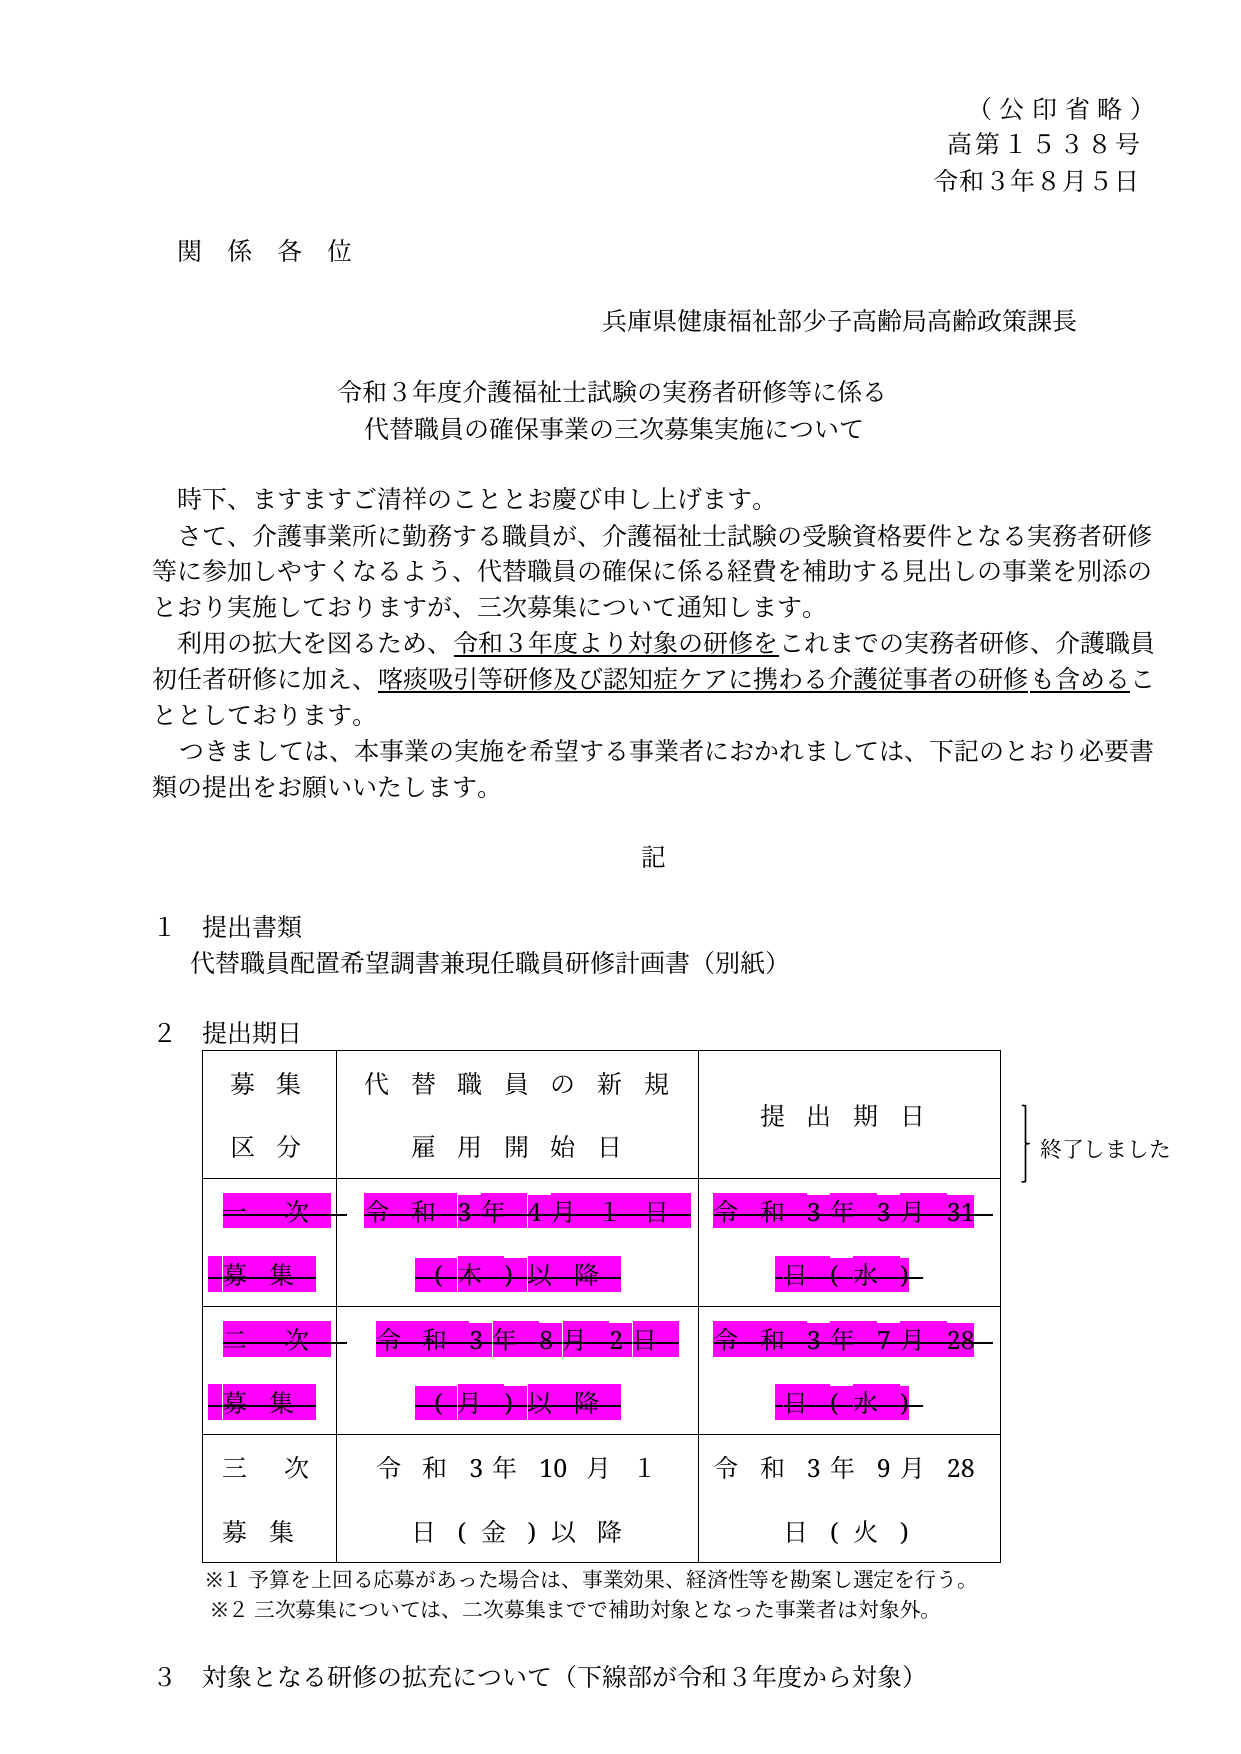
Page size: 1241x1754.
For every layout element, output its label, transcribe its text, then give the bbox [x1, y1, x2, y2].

text 利用の拡大を図るため、令和３年度より対象の研修をこれまでの実務者研修、介護職員初任者研修に加え、喀痰吸引等研修及び認知症ケアに携わる介護従事者の研修も含めることとしております。 [152, 624, 1156, 732]
text 記 [152, 838, 1156, 874]
text 兵庫県健康福祉部少子高齢局高齢政策課長 [152, 301, 1156, 337]
table_cell 三次募集 [203, 1435, 336, 1562]
table_cell 令和3年9月28日(火) [699, 1435, 1000, 1562]
table_cell 令和3年4月１日(木)以降 [337, 1179, 698, 1306]
table_cell 二次募集 [203, 1307, 336, 1434]
text １ 提出書類 [152, 908, 1156, 944]
text ※２ 三次募集については、二次募集までで補助対象となった事業者は対象外。 [211, 1593, 1156, 1623]
text 令和３年８月５日 [152, 161, 1139, 197]
table_cell 令和3年8月2日(月)以降 [337, 1307, 698, 1434]
table_cell 一次募集 [203, 1179, 336, 1306]
table_cell 令和3年10月１日(金)以降 [337, 1435, 698, 1562]
table_header 募集区分 [203, 1051, 336, 1178]
text ※１ 予算を上回る応募があった場合は、事業効果、経済性等を勘案し選定を行う。 [206, 1563, 1156, 1593]
text （公印省略） [152, 89, 1156, 125]
table_header 代替職員の新規雇用開始日 [337, 1051, 698, 1178]
text 時下、ますますご清祥のこととお慶び申し上げます。 [152, 480, 1156, 516]
text 代替職員配置希望調書兼現任職員研修計画書（別紙） [152, 944, 1156, 979]
text 代替職員の確保事業の三次募集実施について [152, 409, 1156, 446]
text 令和３年度介護福祉士試験の実務者研修等に係る [152, 371, 1156, 409]
text ２ 提出期日 [152, 1014, 1156, 1049]
text 関 係 各 位 [152, 231, 1156, 267]
text 高第１５３８号 [152, 125, 1140, 161]
text さて、介護事業所に勤務する職員が、介護福祉士試験の受験資格要件となる実務者研修等に参加しやすくなるよう、代替職員の確保に係る経費を補助する見出しの事業を別添のとおり実施しておりますが、三次募集について通知します。 [152, 516, 1156, 624]
table_cell 令和3年3月31日(水) [699, 1179, 1000, 1306]
text ３ 対象となる研修の拡充について（下線部が令和３年度から対象） [152, 1657, 1156, 1693]
text つきましては、本事業の実施を希望する事業者におかれましては、下記のとおり必要書類の提出をお願いいたします。 [152, 732, 1156, 804]
table_cell 令和3年7月28日(水) [699, 1307, 1000, 1434]
table_header 提出期日 [699, 1051, 1000, 1178]
